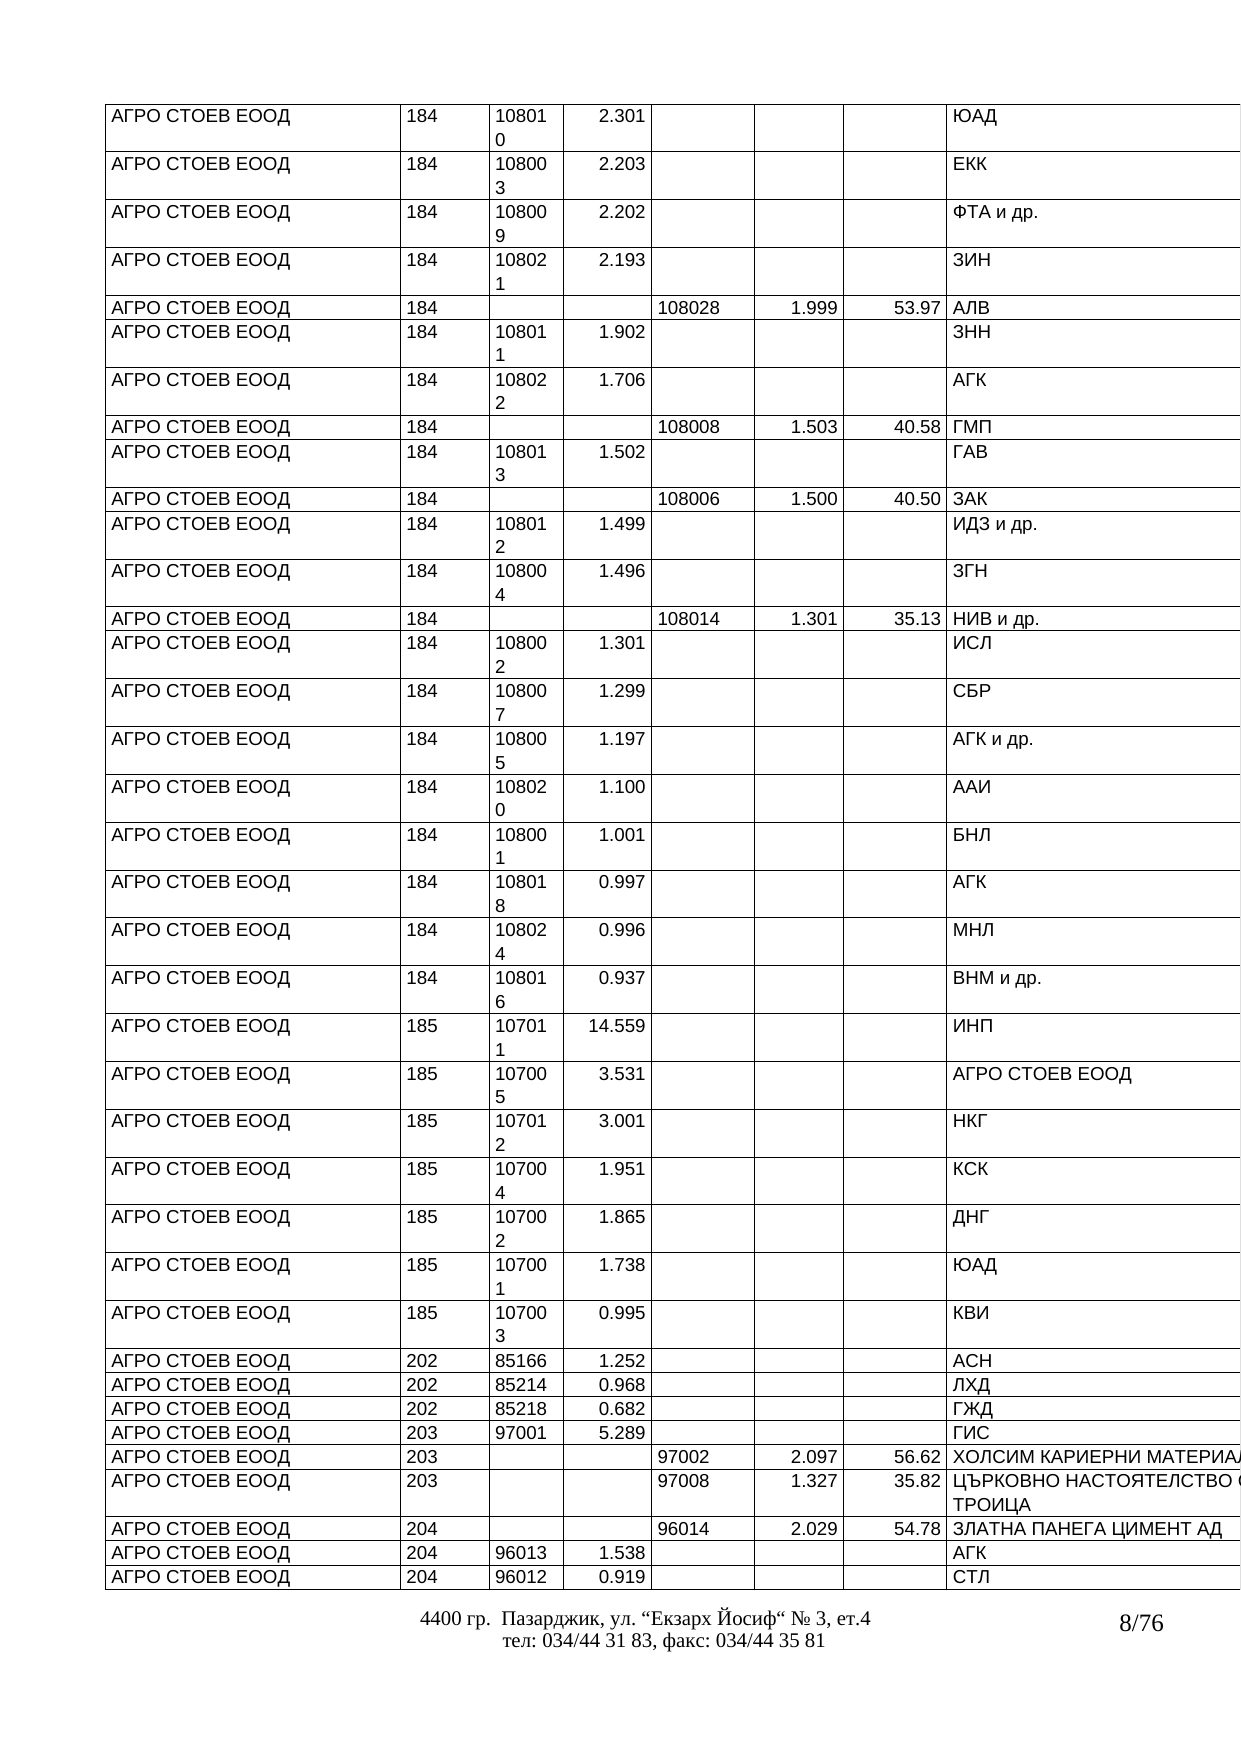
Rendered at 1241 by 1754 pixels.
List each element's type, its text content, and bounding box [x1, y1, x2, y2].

table_cell 184 [401, 416, 489, 439]
table_cell [652, 1253, 754, 1300]
table_cell 0.995 [564, 1301, 651, 1348]
table_cell [755, 918, 843, 965]
table_cell 107004 [490, 1158, 563, 1204]
table_cell [490, 296, 563, 319]
table_cell [755, 1158, 843, 1204]
table_cell 1.502 [564, 440, 651, 486]
table_cell 184 [401, 823, 489, 869]
table_cell [844, 1253, 946, 1300]
table_cell ГЖД [947, 1397, 1240, 1420]
table_cell [652, 440, 754, 486]
table_cell [652, 320, 754, 367]
table_cell АГК [947, 368, 1240, 414]
table_cell АГК [947, 1541, 1240, 1564]
table_cell 184 [401, 727, 489, 774]
table_cell 108022 [490, 368, 563, 414]
table_cell 1.197 [564, 727, 651, 774]
table_cell [844, 1110, 946, 1156]
table_cell ВНМ и др. [947, 966, 1240, 1013]
table_cell [844, 1014, 946, 1061]
table_cell 184 [401, 560, 489, 606]
table_cell [652, 1373, 754, 1396]
table_cell 203 [401, 1445, 489, 1468]
table_cell [564, 1445, 651, 1468]
table_cell АГРО СТОЕВ ЕООД [106, 368, 400, 414]
table_cell АСН [947, 1349, 1240, 1372]
table_cell 0.996 [564, 918, 651, 965]
table_cell [844, 440, 946, 486]
table_cell 1.865 [564, 1205, 651, 1252]
table_cell АГРО СТОЕВ ЕООД [106, 1253, 400, 1300]
table_cell [755, 1205, 843, 1252]
table_cell [844, 1541, 946, 1564]
table_cell АГРО СТОЕВ ЕООД [106, 1373, 400, 1396]
table_cell 35.13 [844, 607, 946, 630]
table_cell 0.919 [564, 1566, 651, 1589]
table_cell 2.301 [564, 105, 651, 151]
table_cell ГАВ [947, 440, 1240, 486]
table_cell АЛВ [947, 296, 1240, 319]
table_cell 108009 [490, 200, 563, 247]
table_cell [755, 1062, 843, 1108]
table_cell [844, 631, 946, 678]
table_cell 107003 [490, 1301, 563, 1348]
table_cell [844, 727, 946, 774]
table_cell [490, 488, 563, 511]
table_cell [844, 1421, 946, 1444]
table_cell МНЛ [947, 918, 1240, 965]
table_cell [564, 607, 651, 630]
table_cell [652, 512, 754, 558]
table_cell [652, 631, 754, 678]
table_cell 1.001 [564, 823, 651, 869]
table_cell 108008 [652, 416, 754, 439]
table_cell [755, 631, 843, 678]
table_cell КВИ [947, 1301, 1240, 1348]
table_cell 97008 [652, 1470, 754, 1516]
table_cell [652, 560, 754, 606]
table_cell [564, 488, 651, 511]
table_cell АГРО СТОЕВ ЕООД [106, 1421, 400, 1444]
table_cell 108011 [490, 320, 563, 367]
table_cell [755, 1397, 843, 1420]
table_cell 1.496 [564, 560, 651, 606]
table_cell 108028 [652, 296, 754, 319]
table_cell СБР [947, 679, 1240, 726]
table_cell [652, 1421, 754, 1444]
table_cell 184 [401, 320, 489, 367]
table_cell 108007 [490, 679, 563, 726]
table_cell 97002 [652, 1445, 754, 1468]
table_cell [755, 679, 843, 726]
table_cell [652, 1014, 754, 1061]
table_cell 184 [401, 105, 489, 151]
table_cell 85218 [490, 1397, 563, 1420]
table_cell ФТА и др. [947, 200, 1240, 247]
table_cell [844, 823, 946, 869]
table_cell [755, 1253, 843, 1300]
table_cell [755, 200, 843, 247]
table_cell [844, 775, 946, 822]
table_cell 108004 [490, 560, 563, 606]
table_cell КСК [947, 1158, 1240, 1204]
table_cell 107001 [490, 1253, 563, 1300]
table_cell [564, 1470, 651, 1516]
table_cell 202 [401, 1373, 489, 1396]
table_cell [844, 152, 946, 199]
table_cell АГРО СТОЕВ ЕООД [106, 727, 400, 774]
table_cell [844, 918, 946, 965]
table_cell 108006 [652, 488, 754, 511]
table_cell [755, 823, 843, 869]
table_cell [755, 1373, 843, 1396]
table_cell [652, 1349, 754, 1372]
table_cell АГРО СТОЕВ ЕООД [106, 416, 400, 439]
table_cell [652, 152, 754, 199]
table_cell АГРО СТОЕВ ЕООД [106, 966, 400, 1013]
table_cell СТЛ [947, 1566, 1240, 1589]
table_cell АГРО СТОЕВ ЕООД [106, 1517, 400, 1540]
table_cell 184 [401, 679, 489, 726]
table_cell 1.299 [564, 679, 651, 726]
table_cell 185 [401, 1253, 489, 1300]
table_cell 107012 [490, 1110, 563, 1156]
table_cell 3.001 [564, 1110, 651, 1156]
table_cell 184 [401, 871, 489, 917]
table_cell АГК и др. [947, 727, 1240, 774]
table_cell 5.289 [564, 1421, 651, 1444]
table_cell 203 [401, 1421, 489, 1444]
table_cell 184 [401, 296, 489, 319]
table_cell [755, 512, 843, 558]
table_cell [755, 1541, 843, 1564]
table_cell 2.202 [564, 200, 651, 247]
table_cell БНЛ [947, 823, 1240, 869]
table_cell АГРО СТОЕВ ЕООД [106, 440, 400, 486]
table_cell [755, 320, 843, 367]
table_cell АГРО СТОЕВ ЕООД [106, 1205, 400, 1252]
table_cell 108020 [490, 775, 563, 822]
table_cell НКГ [947, 1110, 1240, 1156]
table_cell 185 [401, 1014, 489, 1061]
table_cell АГРО СТОЕВ ЕООД [106, 488, 400, 511]
table_cell ЦЪРКОВНО НАСТОЯТЕЛСТВО СВ ТРОИЦА [947, 1470, 1240, 1516]
table_cell [844, 966, 946, 1013]
table_cell 108013 [490, 440, 563, 486]
table_cell АГРО СТОЕВ ЕООД [106, 1541, 400, 1564]
table_cell 185 [401, 1062, 489, 1108]
table_cell [844, 200, 946, 247]
table_cell 108002 [490, 631, 563, 678]
table_cell 108018 [490, 871, 563, 917]
table_cell 108012 [490, 512, 563, 558]
table_cell ААИ [947, 775, 1240, 822]
table_cell [755, 440, 843, 486]
table_cell 203 [401, 1470, 489, 1516]
table_cell ЗГН [947, 560, 1240, 606]
table_cell [652, 1158, 754, 1204]
table_cell АГРО СТОЕВ ЕООД [106, 871, 400, 917]
table_cell 1.902 [564, 320, 651, 367]
table_cell [652, 1541, 754, 1564]
table_cell [755, 368, 843, 414]
table_cell 184 [401, 248, 489, 295]
table_cell АГРО СТОЕВ ЕООД [106, 918, 400, 965]
table_cell АГРО СТОЕВ ЕООД [106, 631, 400, 678]
table_cell [755, 1566, 843, 1589]
table_cell [564, 1517, 651, 1540]
table_cell 85166 [490, 1349, 563, 1372]
table_cell АГРО СТОЕВ ЕООД [106, 823, 400, 869]
table_cell [652, 248, 754, 295]
table_cell 1.100 [564, 775, 651, 822]
table_cell АГРО СТОЕВ ЕООД [106, 560, 400, 606]
table_cell АГРО СТОЕВ ЕООД [106, 320, 400, 367]
table_cell 184 [401, 200, 489, 247]
table_cell АГРО СТОЕВ ЕООД [106, 1397, 400, 1420]
table_cell 184 [401, 488, 489, 511]
table_cell [755, 152, 843, 199]
table_cell ЗНН [947, 320, 1240, 367]
table_cell 56.62 [844, 1445, 946, 1468]
table_cell [844, 512, 946, 558]
table_cell 184 [401, 607, 489, 630]
table_cell 2.097 [755, 1445, 843, 1468]
table_cell 184 [401, 512, 489, 558]
table_cell [755, 248, 843, 295]
table_cell 184 [401, 631, 489, 678]
table_cell АГРО СТОЕВ ЕООД [106, 1158, 400, 1204]
table_cell 107002 [490, 1205, 563, 1252]
table_cell [652, 966, 754, 1013]
table_cell 108021 [490, 248, 563, 295]
table_cell АГРО СТОЕВ ЕООД [106, 1470, 400, 1516]
table_cell 185 [401, 1110, 489, 1156]
table_cell 96014 [652, 1517, 754, 1540]
table_cell 185 [401, 1158, 489, 1204]
table_cell 204 [401, 1517, 489, 1540]
table_cell 14.559 [564, 1014, 651, 1061]
table_cell 107011 [490, 1014, 563, 1061]
table_cell [652, 1566, 754, 1589]
table_cell 108001 [490, 823, 563, 869]
table_cell ИСЛ [947, 631, 1240, 678]
table_cell 96012 [490, 1566, 563, 1589]
table_cell 184 [401, 152, 489, 199]
table_cell [755, 1014, 843, 1061]
table_cell АГРО СТОЕВ ЕООД [106, 152, 400, 199]
table_cell [652, 727, 754, 774]
table_cell АГРО СТОЕВ ЕООД [106, 775, 400, 822]
table_cell 97001 [490, 1421, 563, 1444]
table_cell АГК [947, 871, 1240, 917]
table_cell 202 [401, 1397, 489, 1420]
table_cell 85214 [490, 1373, 563, 1396]
table_cell АГРО СТОЕВ ЕООД [106, 1301, 400, 1348]
table_cell [652, 823, 754, 869]
table_cell [755, 966, 843, 1013]
table_cell [844, 679, 946, 726]
table_cell [652, 1301, 754, 1348]
table_cell [652, 105, 754, 151]
table_cell 108010 [490, 105, 563, 151]
table_cell 184 [401, 440, 489, 486]
table_cell [844, 1373, 946, 1396]
table_cell 1.538 [564, 1541, 651, 1564]
table_cell [652, 775, 754, 822]
table_cell 1.999 [755, 296, 843, 319]
table_cell [844, 368, 946, 414]
table_cell 108016 [490, 966, 563, 1013]
table_cell 96013 [490, 1541, 563, 1564]
table_cell [652, 1062, 754, 1108]
table_cell [755, 105, 843, 151]
table_cell АГРО СТОЕВ ЕООД [106, 105, 400, 151]
table_cell 184 [401, 918, 489, 965]
table_cell 108014 [652, 607, 754, 630]
table_cell 0.937 [564, 966, 651, 1013]
table_cell 0.968 [564, 1373, 651, 1396]
table_cell [844, 248, 946, 295]
table_cell [844, 871, 946, 917]
table_cell 54.78 [844, 1517, 946, 1540]
table_cell [844, 1566, 946, 1589]
table_cell 1.327 [755, 1470, 843, 1516]
table_cell АГРО СТОЕВ ЕООД [106, 512, 400, 558]
table_cell [490, 1445, 563, 1468]
table_cell АГРО СТОЕВ ЕООД [106, 1110, 400, 1156]
table_cell [755, 560, 843, 606]
table_cell [652, 679, 754, 726]
table_cell АГРО СТОЕВ ЕООД [106, 1566, 400, 1589]
table_cell [844, 1062, 946, 1108]
table_cell ЗИН [947, 248, 1240, 295]
table_cell АГРО СТОЕВ ЕООД [106, 296, 400, 319]
table_cell НИВ и др. [947, 607, 1240, 630]
table_cell [490, 416, 563, 439]
table_cell 3.531 [564, 1062, 651, 1108]
table_cell ИНП [947, 1014, 1240, 1061]
table_cell ЗЛАТНА ПАНЕГА ЦИМЕНТ АД [947, 1517, 1240, 1540]
table_cell АГРО СТОЕВ ЕООД [106, 679, 400, 726]
table_cell 108003 [490, 152, 563, 199]
table_cell 107005 [490, 1062, 563, 1108]
table_cell АГРО СТОЕВ ЕООД [106, 607, 400, 630]
table_cell 1.252 [564, 1349, 651, 1372]
table_cell АГРО СТОЕВ ЕООД [947, 1062, 1240, 1108]
table_cell ХОЛСИМ КАРИЕРНИ МАТЕРИАЛИ АД [947, 1445, 1240, 1468]
table_cell [755, 1421, 843, 1444]
table_cell ЛХД [947, 1373, 1240, 1396]
table_cell 53.97 [844, 296, 946, 319]
table_cell [844, 1205, 946, 1252]
table_cell 204 [401, 1566, 489, 1589]
table_cell АГРО СТОЕВ ЕООД [106, 1445, 400, 1468]
table_cell АГРО СТОЕВ ЕООД [106, 248, 400, 295]
table_cell ДНГ [947, 1205, 1240, 1252]
table_cell ЮАД [947, 1253, 1240, 1300]
table_cell 1.503 [755, 416, 843, 439]
table_cell ГИС [947, 1421, 1240, 1444]
table_cell [564, 416, 651, 439]
table_cell [844, 320, 946, 367]
table_cell 184 [401, 775, 489, 822]
table_cell 40.50 [844, 488, 946, 511]
table_cell [490, 607, 563, 630]
table_cell 1.301 [564, 631, 651, 678]
table_cell [490, 1517, 563, 1540]
table_cell [755, 871, 843, 917]
table_cell [844, 1158, 946, 1204]
table_cell АГРО СТОЕВ ЕООД [106, 1062, 400, 1108]
table_cell [652, 871, 754, 917]
table_cell ЗАК [947, 488, 1240, 511]
table_cell 185 [401, 1205, 489, 1252]
table_cell 35.82 [844, 1470, 946, 1516]
table_cell 184 [401, 966, 489, 1013]
table_cell 40.58 [844, 416, 946, 439]
table_cell [652, 368, 754, 414]
table_cell [652, 918, 754, 965]
table_cell [755, 727, 843, 774]
table_cell [652, 1205, 754, 1252]
table_cell 1.951 [564, 1158, 651, 1204]
table_cell 108005 [490, 727, 563, 774]
table_cell 2.029 [755, 1517, 843, 1540]
table_cell [755, 1301, 843, 1348]
table_cell 1.738 [564, 1253, 651, 1300]
table_cell [844, 560, 946, 606]
table_cell 2.193 [564, 248, 651, 295]
table_cell [652, 1110, 754, 1156]
table_cell [755, 775, 843, 822]
table_cell 184 [401, 368, 489, 414]
table_cell 108024 [490, 918, 563, 965]
table_cell [755, 1110, 843, 1156]
table_cell 202 [401, 1349, 489, 1372]
table_cell ИДЗ и др. [947, 512, 1240, 558]
table_cell АГРО СТОЕВ ЕООД [106, 1349, 400, 1372]
table_cell [652, 1397, 754, 1420]
table_cell 204 [401, 1541, 489, 1564]
table_cell [564, 296, 651, 319]
table_cell 0.997 [564, 871, 651, 917]
table_cell 1.706 [564, 368, 651, 414]
table_cell 1.301 [755, 607, 843, 630]
table_cell ГМП [947, 416, 1240, 439]
table_cell 0.682 [564, 1397, 651, 1420]
table_cell [844, 1349, 946, 1372]
table_cell [844, 1397, 946, 1420]
table_cell ЕКК [947, 152, 1240, 199]
table_cell ЮАД [947, 105, 1240, 151]
table_cell 1.500 [755, 488, 843, 511]
table_cell 1.499 [564, 512, 651, 558]
table_cell АГРО СТОЕВ ЕООД [106, 200, 400, 247]
table_cell 2.203 [564, 152, 651, 199]
table_cell [490, 1470, 563, 1516]
table_cell [844, 1301, 946, 1348]
table_cell [652, 200, 754, 247]
table_cell [755, 1349, 843, 1372]
table_cell 185 [401, 1301, 489, 1348]
table_cell АГРО СТОЕВ ЕООД [106, 1014, 400, 1061]
table_cell [844, 105, 946, 151]
